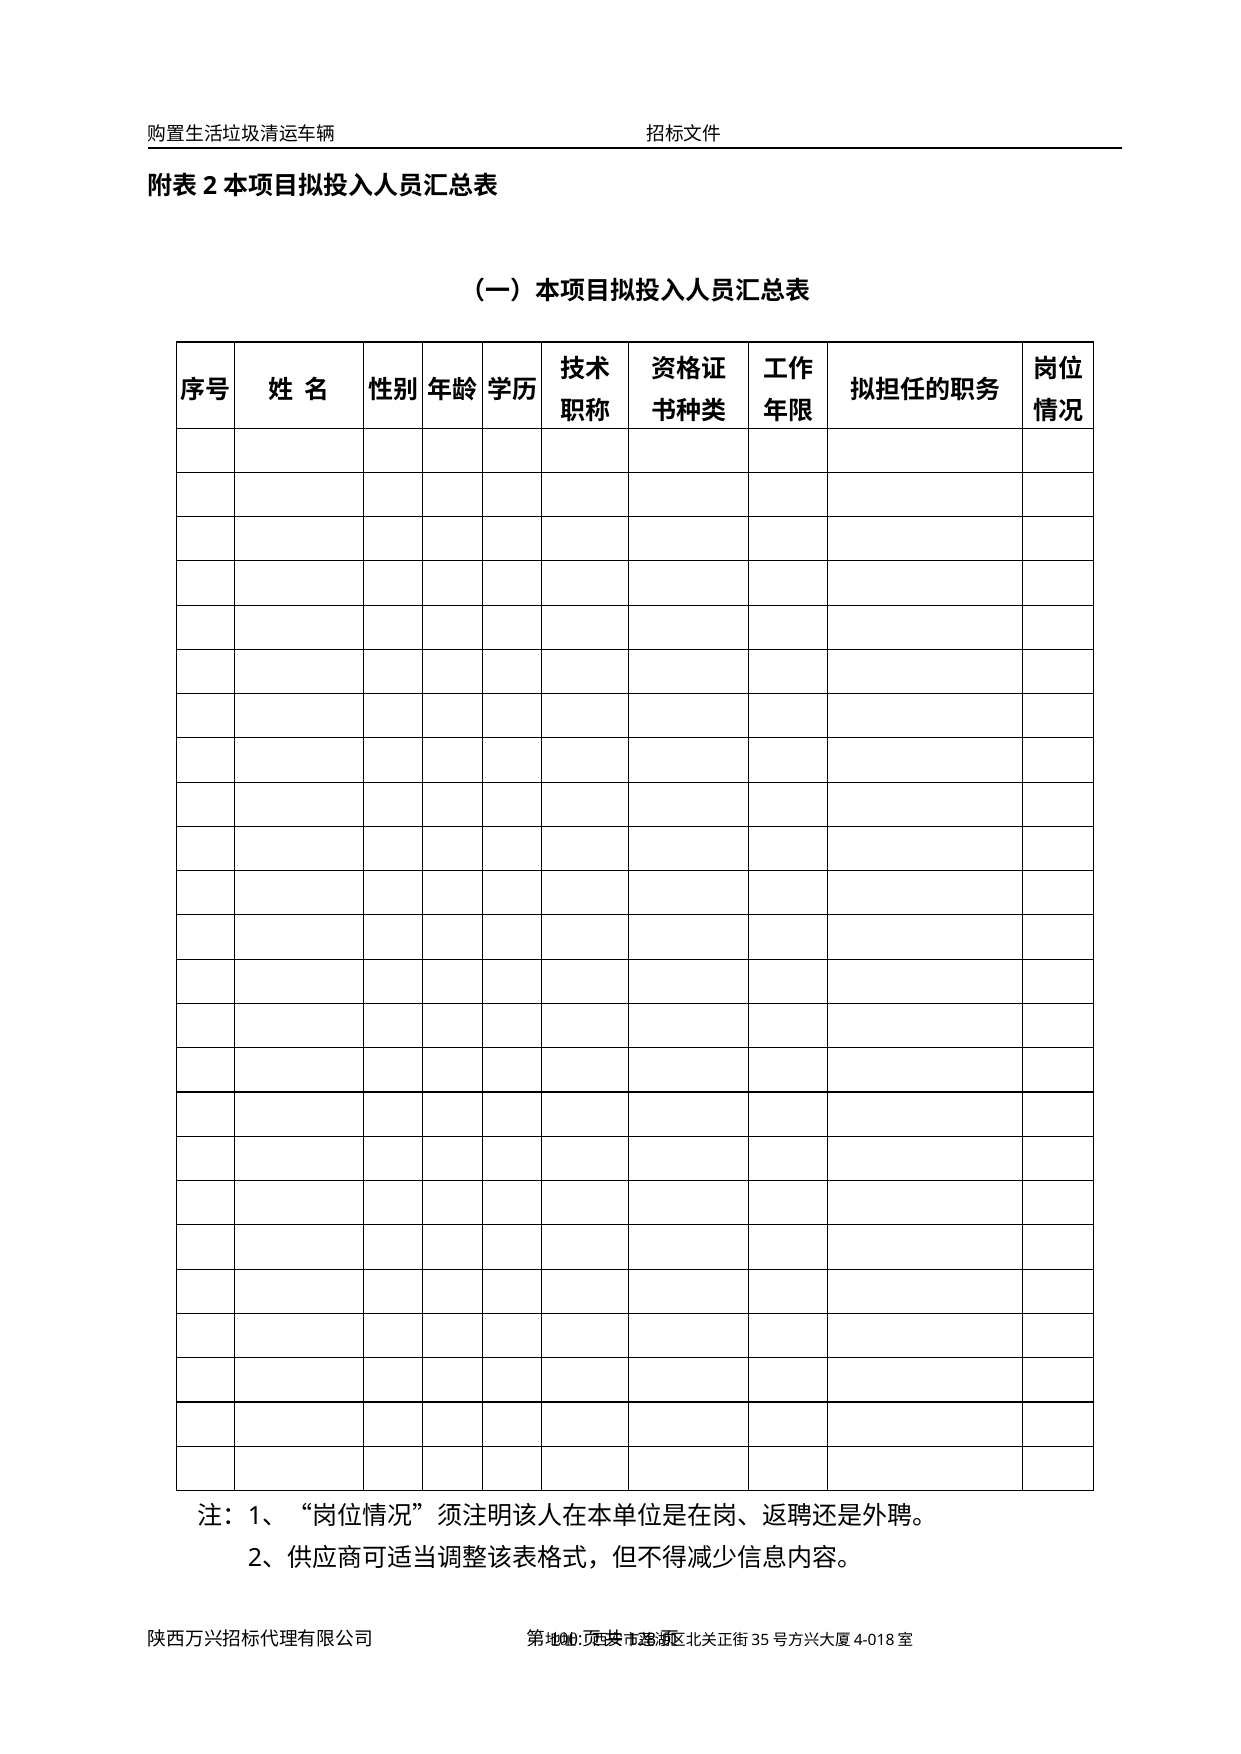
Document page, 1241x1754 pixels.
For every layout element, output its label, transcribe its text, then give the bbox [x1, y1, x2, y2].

table_cell [235, 1447, 363, 1490]
text 2、供应商可适当调整该表格式，但不得减少信息内容。 [148, 1533, 1122, 1574]
table_cell [364, 429, 422, 472]
table_cell [423, 1093, 482, 1136]
table_cell [749, 606, 827, 649]
table_cell [828, 517, 1022, 560]
table_cell [749, 1048, 827, 1091]
table_cell [423, 650, 482, 693]
table_cell [235, 517, 363, 560]
table_cell [749, 429, 827, 472]
table_cell [629, 960, 748, 1003]
table_cell [542, 1093, 628, 1136]
table_cell [828, 871, 1022, 914]
table_cell [364, 1358, 422, 1401]
table_cell [749, 827, 827, 870]
table_cell [177, 694, 234, 737]
table_cell [483, 1093, 541, 1136]
table_cell [423, 429, 482, 472]
text 附表2 本项目拟投入人员汇总表 [148, 149, 1122, 218]
table_cell [235, 1358, 363, 1401]
table_cell [828, 738, 1022, 782]
table_cell [629, 1048, 748, 1091]
table_cell [235, 473, 363, 516]
table_cell [1023, 783, 1093, 826]
table_cell [483, 871, 541, 914]
table_cell [483, 473, 541, 516]
table_cell [828, 1004, 1022, 1047]
table_cell [1023, 827, 1093, 870]
table_cell [542, 561, 628, 604]
table_cell [177, 1358, 234, 1401]
table_cell [629, 1137, 748, 1180]
table_header 年龄 [423, 343, 482, 427]
table_cell [629, 1270, 748, 1313]
table_cell [828, 1181, 1022, 1224]
table_cell [828, 650, 1022, 693]
table_cell [483, 650, 541, 693]
table_cell [483, 1048, 541, 1091]
table_cell [828, 1314, 1022, 1357]
table_cell [828, 915, 1022, 959]
table_cell [364, 738, 422, 782]
table_cell [235, 960, 363, 1003]
table_cell [749, 1270, 827, 1313]
table_cell [177, 1093, 234, 1136]
table_cell [235, 915, 363, 959]
table_cell [828, 783, 1022, 826]
table_cell [629, 738, 748, 782]
table_cell [483, 915, 541, 959]
table_cell [423, 827, 482, 870]
table_cell [177, 1270, 234, 1313]
table_cell [828, 473, 1022, 516]
table_cell [629, 473, 748, 516]
table_cell [235, 1403, 363, 1446]
table_cell [542, 1225, 628, 1268]
text （一）本项目拟投入人员汇总表 [148, 254, 1122, 323]
table_cell [364, 1181, 422, 1224]
table_cell [364, 1270, 422, 1313]
table_cell [1023, 1403, 1093, 1446]
table_cell [177, 827, 234, 870]
table_cell [542, 738, 628, 782]
table_cell [483, 606, 541, 649]
table_cell [542, 1270, 628, 1313]
table_cell [629, 1314, 748, 1357]
table_cell [364, 827, 422, 870]
table_cell [542, 827, 628, 870]
table_cell [423, 783, 482, 826]
table_cell [629, 429, 748, 472]
table_cell [364, 1137, 422, 1180]
table_cell [423, 1225, 482, 1268]
table_cell [629, 783, 748, 826]
table_cell [483, 1270, 541, 1313]
table_cell [749, 517, 827, 560]
table_cell [749, 1181, 827, 1224]
table_cell [177, 517, 234, 560]
table_cell [629, 517, 748, 560]
table_cell [542, 1181, 628, 1224]
table_cell [235, 783, 363, 826]
table_cell [364, 473, 422, 516]
table_cell [177, 1137, 234, 1180]
table_cell [483, 694, 541, 737]
table_cell [177, 915, 234, 959]
table_cell [483, 561, 541, 604]
table_cell [749, 915, 827, 959]
table_cell [235, 429, 363, 472]
table_cell [749, 1137, 827, 1180]
table_cell [1023, 517, 1093, 560]
table_cell [423, 1358, 482, 1401]
table_cell [423, 1004, 482, 1047]
table_cell [749, 473, 827, 516]
table_header 岗位 情况 [1023, 343, 1093, 427]
table_cell [483, 783, 541, 826]
table_cell [1023, 1270, 1093, 1313]
table_cell [828, 606, 1022, 649]
table_cell [423, 1048, 482, 1091]
table_cell [749, 738, 827, 782]
table_cell [177, 1403, 234, 1446]
table_header 姓 名 [235, 343, 363, 427]
table_header 学历 [483, 343, 541, 427]
table_cell [1023, 1358, 1093, 1401]
table_cell [177, 1225, 234, 1268]
table_cell [177, 871, 234, 914]
table_cell [1023, 1314, 1093, 1357]
table_cell [542, 473, 628, 516]
table_cell [749, 1358, 827, 1401]
table_cell [235, 650, 363, 693]
table_cell [542, 1447, 628, 1490]
table_cell [542, 1137, 628, 1180]
table_cell [629, 1358, 748, 1401]
table_cell [177, 1004, 234, 1047]
table_cell [423, 1270, 482, 1313]
table_cell [423, 1314, 482, 1357]
table_cell [629, 694, 748, 737]
table_cell [483, 1314, 541, 1357]
table_cell [177, 473, 234, 516]
table_cell [828, 1447, 1022, 1490]
table_cell [828, 561, 1022, 604]
table_cell [1023, 738, 1093, 782]
table_cell [542, 1358, 628, 1401]
table_cell [749, 1314, 827, 1357]
table_cell [423, 1181, 482, 1224]
table_cell [177, 1314, 234, 1357]
table_cell [1023, 1447, 1093, 1490]
table_cell [828, 1270, 1022, 1313]
table_cell [483, 827, 541, 870]
table_cell [364, 1447, 422, 1490]
table_cell [235, 1314, 363, 1357]
table_cell [364, 650, 422, 693]
table_cell [483, 1447, 541, 1490]
table_cell [235, 1137, 363, 1180]
table_cell [364, 1004, 422, 1047]
table_cell [177, 650, 234, 693]
table_cell [483, 1004, 541, 1047]
table_cell [1023, 429, 1093, 472]
table_cell [749, 1447, 827, 1490]
table_cell [423, 1403, 482, 1446]
table_cell [483, 517, 541, 560]
table_cell [629, 1181, 748, 1224]
table_cell [542, 960, 628, 1003]
table_cell [1023, 1048, 1093, 1091]
table_cell [423, 473, 482, 516]
table_cell [423, 517, 482, 560]
table_cell [542, 517, 628, 560]
table_cell [483, 1358, 541, 1401]
table_cell [828, 827, 1022, 870]
table_cell [629, 650, 748, 693]
table_cell [423, 606, 482, 649]
table_cell [1023, 1225, 1093, 1268]
table_cell [1023, 1093, 1093, 1136]
table_cell [1023, 473, 1093, 516]
table_cell [542, 1403, 628, 1446]
table_cell [542, 1314, 628, 1357]
table_cell [235, 1093, 363, 1136]
table_cell [364, 1048, 422, 1091]
table_cell [483, 429, 541, 472]
table_cell [629, 915, 748, 959]
table_cell [235, 1225, 363, 1268]
table_cell [483, 1181, 541, 1224]
table_cell [364, 1225, 422, 1268]
table_header 工作 年限 [749, 343, 827, 427]
table_cell [542, 783, 628, 826]
table_cell [629, 827, 748, 870]
table_cell [542, 429, 628, 472]
table_header 资格证 书种类 [629, 343, 748, 427]
table_cell [828, 1137, 1022, 1180]
table_cell [235, 738, 363, 782]
table_cell [1023, 960, 1093, 1003]
table_header 性别 [364, 343, 422, 427]
table_cell [629, 871, 748, 914]
table_cell [423, 915, 482, 959]
table_cell [235, 561, 363, 604]
table_cell [364, 960, 422, 1003]
table_cell [483, 960, 541, 1003]
table_header 序号 [177, 343, 234, 427]
table_cell [749, 561, 827, 604]
table_cell [177, 738, 234, 782]
table_cell [177, 1447, 234, 1490]
table_cell [235, 827, 363, 870]
table_cell [423, 871, 482, 914]
table_cell [828, 694, 1022, 737]
table_cell [423, 561, 482, 604]
table_cell [1023, 871, 1093, 914]
text 注：1、“岗位情况”须注明该人在本单位是在岗、返聘还是外聘。 [148, 1491, 1122, 1533]
table_cell [749, 694, 827, 737]
table_cell [364, 606, 422, 649]
table_cell [364, 783, 422, 826]
table_cell [629, 1004, 748, 1047]
table_cell [483, 738, 541, 782]
table_cell [235, 1004, 363, 1047]
table_cell [364, 1403, 422, 1446]
table_cell [235, 606, 363, 649]
table_cell [828, 1358, 1022, 1401]
table_cell [749, 1004, 827, 1047]
table_cell [364, 561, 422, 604]
table_cell [542, 650, 628, 693]
table_cell [629, 1403, 748, 1446]
table_cell [749, 1093, 827, 1136]
table_cell [177, 960, 234, 1003]
table_cell [629, 1225, 748, 1268]
table_cell [542, 1048, 628, 1091]
table_cell [749, 783, 827, 826]
table_cell [629, 1093, 748, 1136]
table_cell [629, 1447, 748, 1490]
table_cell [749, 1403, 827, 1446]
table_cell [828, 429, 1022, 472]
table_cell [749, 871, 827, 914]
table_cell [1023, 561, 1093, 604]
table_cell [483, 1225, 541, 1268]
table_cell [235, 1270, 363, 1313]
table_cell [1023, 694, 1093, 737]
table_cell [177, 1048, 234, 1091]
table_cell [629, 561, 748, 604]
table_cell [235, 1048, 363, 1091]
table_cell [235, 1181, 363, 1224]
table_cell [423, 1137, 482, 1180]
table_cell [364, 694, 422, 737]
table_cell [423, 960, 482, 1003]
table_cell [828, 1403, 1022, 1446]
table_cell [235, 694, 363, 737]
table_cell [177, 1181, 234, 1224]
table_cell [423, 738, 482, 782]
table_cell [483, 1137, 541, 1180]
table_cell [828, 1093, 1022, 1136]
table_cell [1023, 1181, 1093, 1224]
table_cell [423, 1447, 482, 1490]
table_cell [1023, 606, 1093, 649]
table_cell [364, 871, 422, 914]
table_cell [364, 1314, 422, 1357]
table_cell [629, 606, 748, 649]
table_cell [177, 429, 234, 472]
table_header 技术 职称 [542, 343, 628, 427]
table_cell [483, 1403, 541, 1446]
table_cell [828, 960, 1022, 1003]
table_header 拟担任的职务 [828, 343, 1022, 427]
table_cell [177, 783, 234, 826]
table_cell [1023, 1004, 1093, 1047]
table_cell [1023, 915, 1093, 959]
table_cell [423, 694, 482, 737]
table_cell [749, 960, 827, 1003]
table_cell [364, 915, 422, 959]
table_cell [364, 1093, 422, 1136]
table_cell [828, 1048, 1022, 1091]
table_cell [749, 1225, 827, 1268]
table_cell [177, 606, 234, 649]
table_cell [542, 915, 628, 959]
table_cell [235, 871, 363, 914]
table_cell [542, 871, 628, 914]
table_cell [542, 1004, 628, 1047]
table_cell [749, 650, 827, 693]
table_cell [1023, 1137, 1093, 1180]
table_cell [364, 517, 422, 560]
table_cell [1023, 650, 1093, 693]
table_cell [542, 606, 628, 649]
table_cell [828, 1225, 1022, 1268]
table_cell [177, 561, 234, 604]
table_cell [542, 694, 628, 737]
